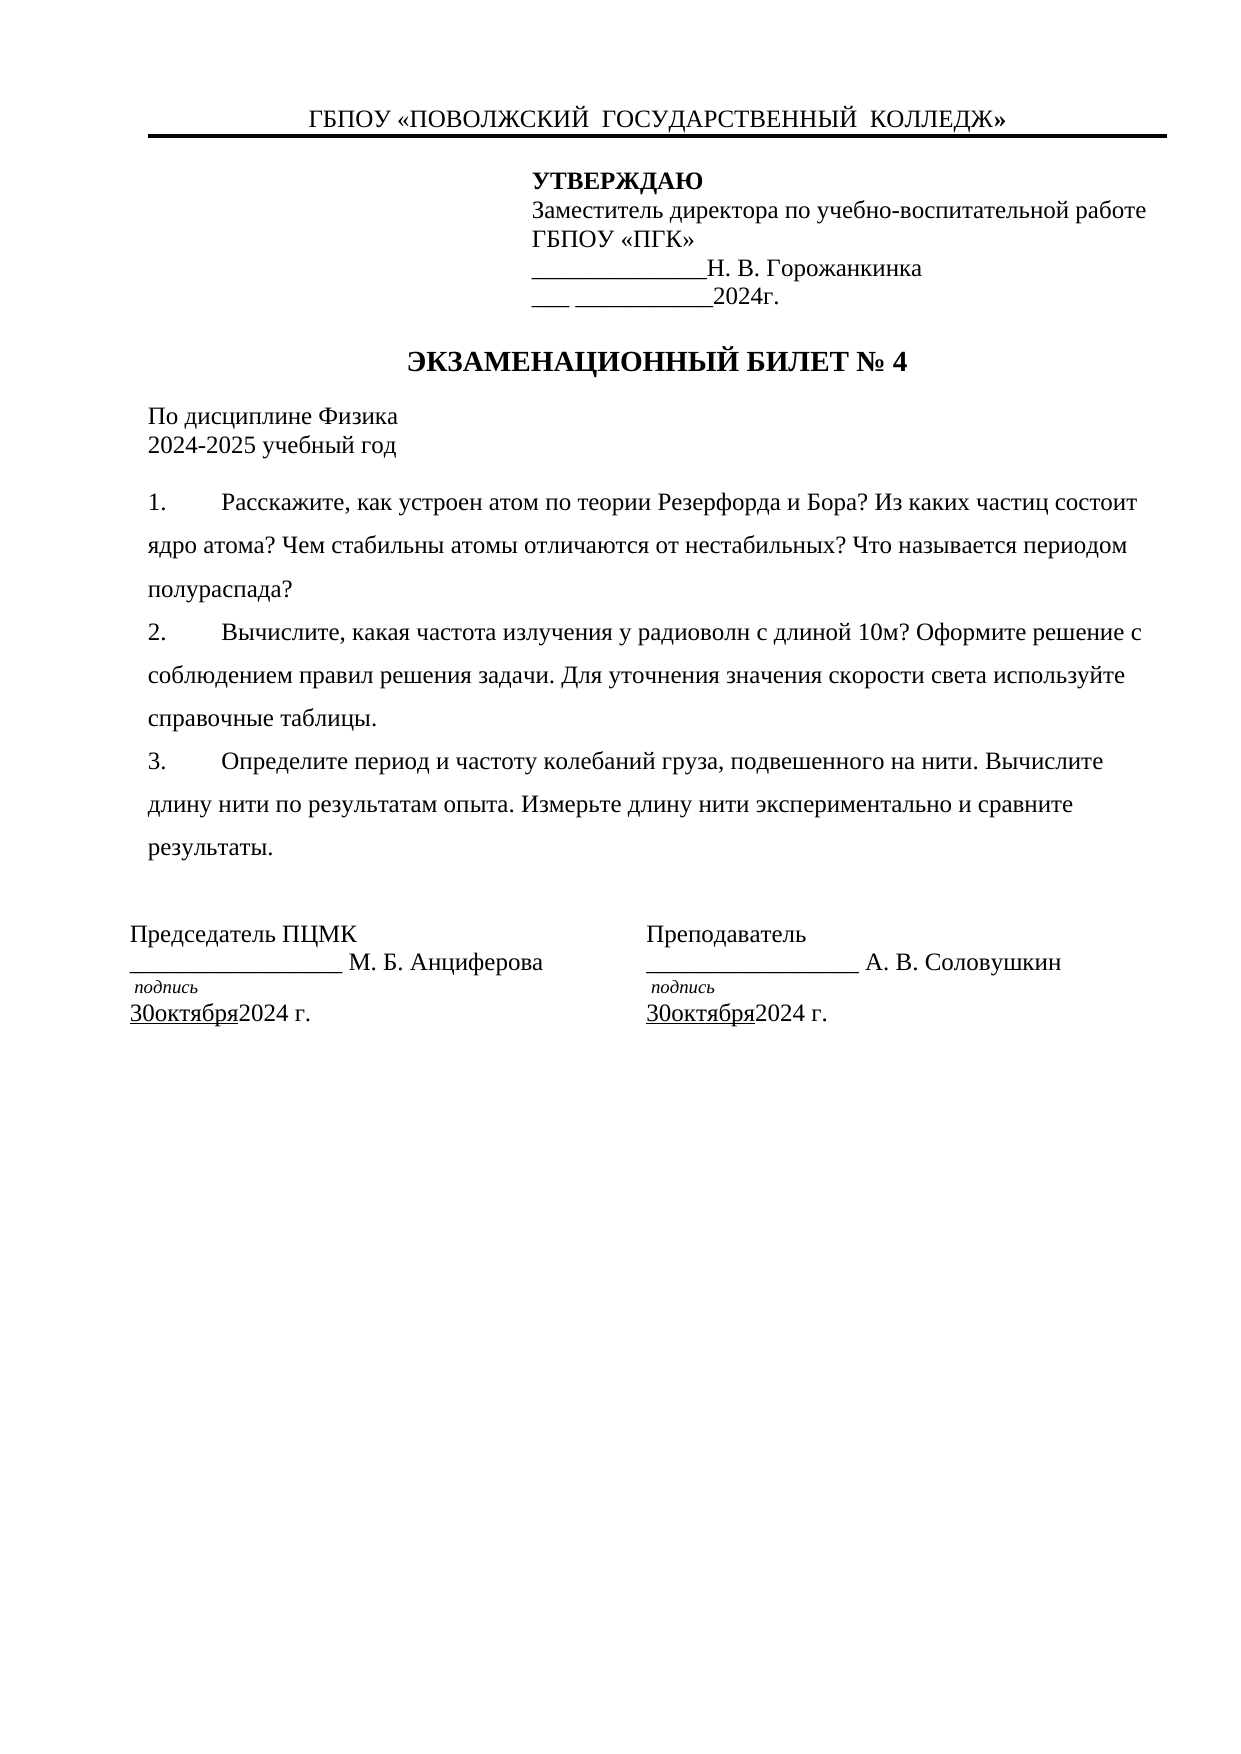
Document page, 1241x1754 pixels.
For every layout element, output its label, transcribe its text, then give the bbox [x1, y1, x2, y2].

table_header Преподаватель _________________ А. В. Соловушкин подпись [635, 919, 1155, 998]
text УТВЕРЖДАЮ [532, 166, 1167, 195]
text ______________Н. В. Горожанкинка [532, 253, 1167, 281]
text ГБПОУ «ПОВОЛЖСКИЙ ГОСУДАРСТВЕННЫЙ КОЛЛЕДЖ» [148, 104, 1167, 134]
text Заместитель директора по учебно-воспитательной работе [532, 195, 1167, 224]
text По дисциплине Физика [148, 401, 1167, 430]
text ГБПОУ «ПГК» [532, 224, 1167, 253]
list Вычислите, какая частота излучения у радиоволн с длиной 10м? Оформите решение с соблюдением правил решения задачи. Для уточнения значения скорости света используйте справочные таблицы. [148, 617, 1167, 732]
list Расскажите, как устроен атом по теории Резерфорда и Бора? Из каких частиц состоит ядро атома? Чем стабильны атомы отличаются от нестабильных? Что называется периодом полураспада? [148, 487, 1167, 602]
text ___ ___________2024г. [532, 281, 1167, 310]
list Определите период и частоту колебаний груза, подвешенного на нити. Вычислите длину нити по результатам опыта. Измерьте длину нити экспериментально и сравните результаты. [148, 746, 1167, 861]
text ЭКЗАМЕНАЦИОННЫЙ БИЛЕТ № 4 [148, 344, 1167, 377]
table_header Председатель ПЦМК _________________ М. Б. Анциферова подпись [118, 919, 635, 998]
text 2024-2025 учебный год [148, 430, 1167, 459]
table_cell 30октября2024 г. [118, 998, 635, 1084]
table_cell 30октября2024 г. [635, 998, 1155, 1084]
